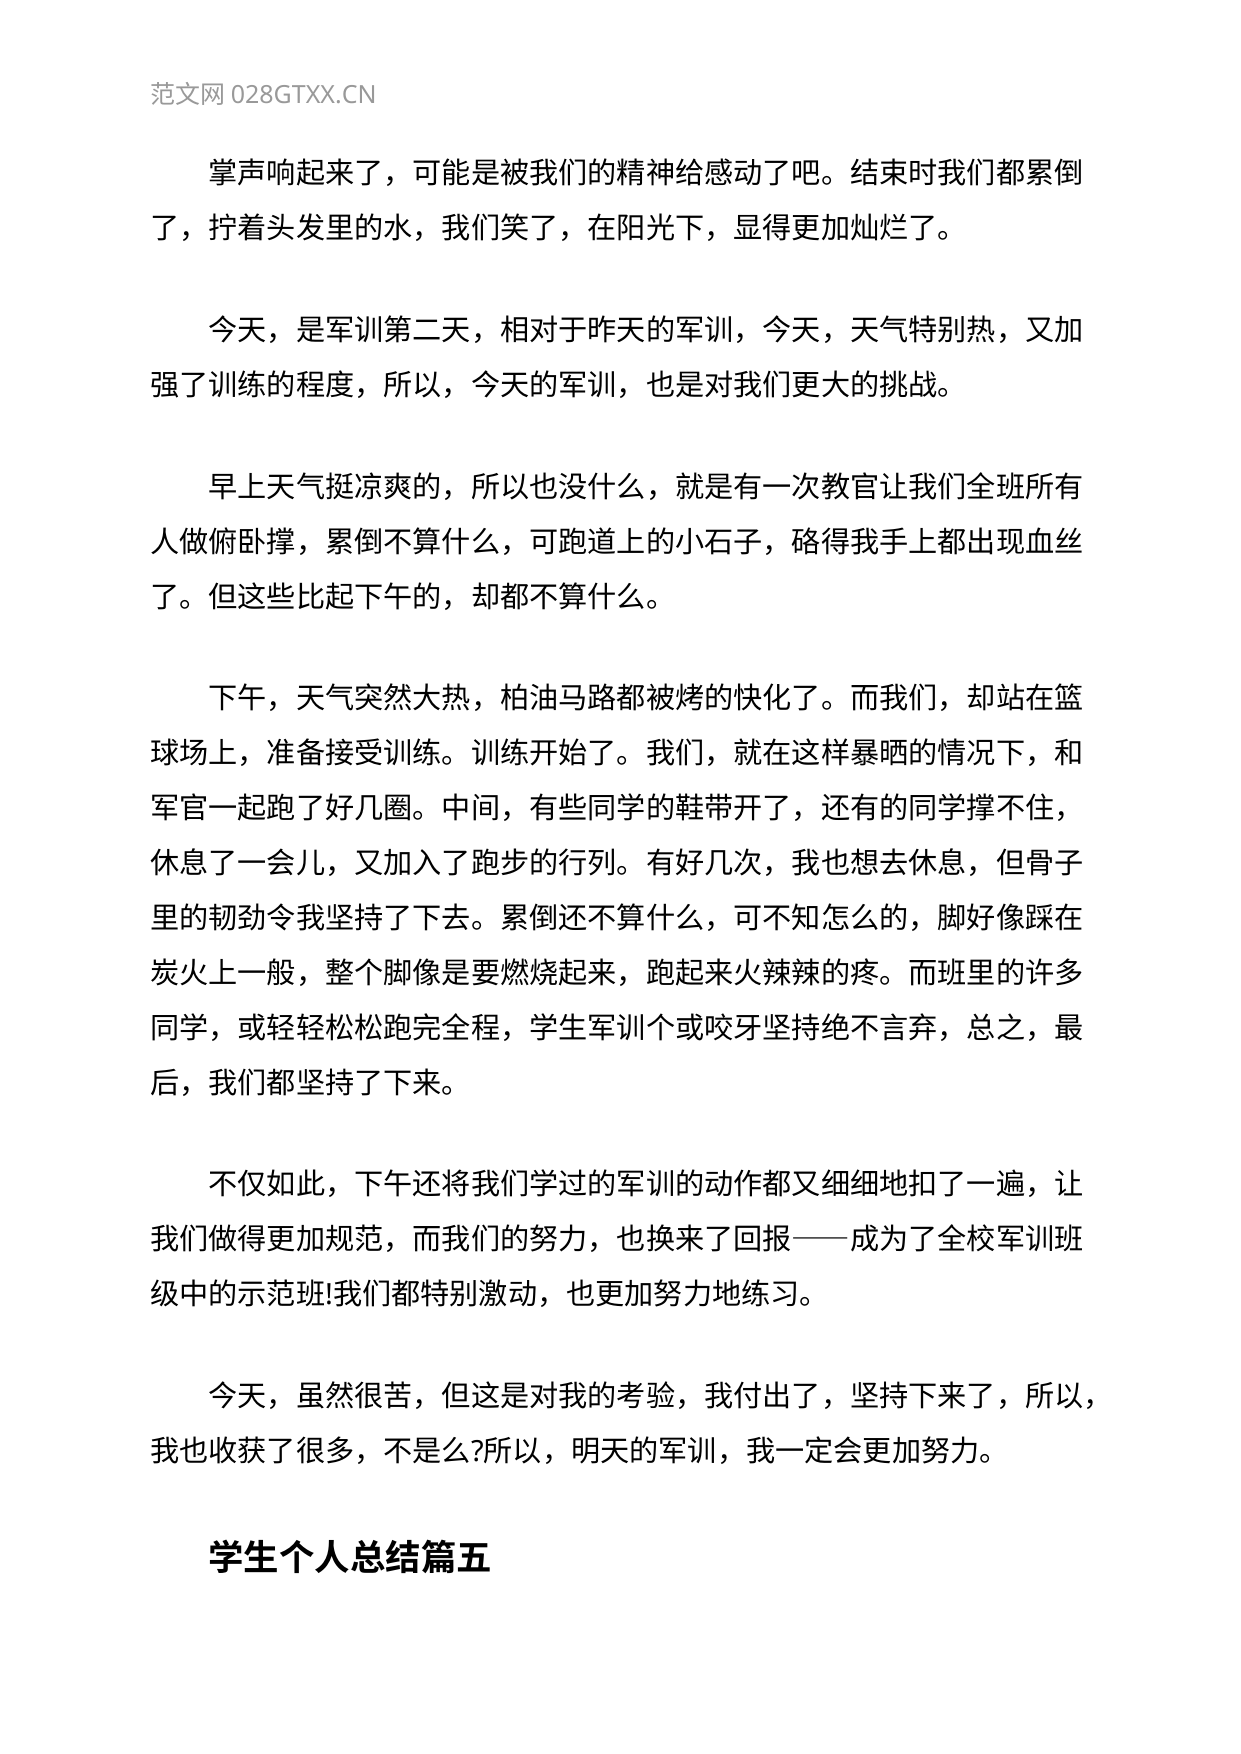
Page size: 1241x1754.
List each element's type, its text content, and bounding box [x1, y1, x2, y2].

text 掌声响起来了，可能是被我们的精神给感动了吧。结束时我们都累倒了，拧着头发里的水，我们笑了，在阳光下，显得更加灿烂了。 [150, 150, 1090, 247]
text 不仅如此，下午还将我们学过的军训的动作都又细细地扣了一遍，让我们做得更加规范，而我们的努力，也换来了回报――成为了全校军训班级中的示范班!我们都特别激动，也更加努力地练习。 [150, 1161, 1090, 1313]
text 下午，天气突然大热，柏油马路都被烤的快化了。而我们，却站在篮球场上，准备接受训练。训练开始了。我们，就在这样暴晒的情况下，和军官一起跑了好几圈。中间，有些同学的鞋带开了，还有的同学撑不住，休息了一会儿，又加入了跑步的行列。有好几次，我也想去休息，但骨子里的韧劲令我坚持了下去。累倒还不算什么，可不知怎么的，脚好像踩在炭火上一般，整个脚像是要燃烧起来，跑起来火辣辣的疼。而班里的许多同学，或轻轻松松跑完全程，学生军训个或咬牙坚持绝不言弃，总之，最后，我们都坚持了下来。 [150, 675, 1090, 1101]
text 学生个人总结篇五 [150, 1529, 1090, 1581]
text 今天，是军训第二天，相对于昨天的军训，今天，天气特别热，又加强了训练的程度，所以，今天的军训，也是对我们更大的挑战。 [150, 307, 1090, 404]
text 早上天气挺凉爽的，所以也没什么，就是有一次教官让我们全班所有人做俯卧撑，累倒不算什么，可跑道上的小石子，硌得我手上都出现血丝了。但这些比起下午的，却都不算什么。 [150, 463, 1090, 615]
text 今天，虽然很苦，但这是对我的考验，我付出了，坚持下来了，所以，我也收获了很多，不是么?所以，明天的军训，我一定会更加努力。 [150, 1373, 1090, 1470]
